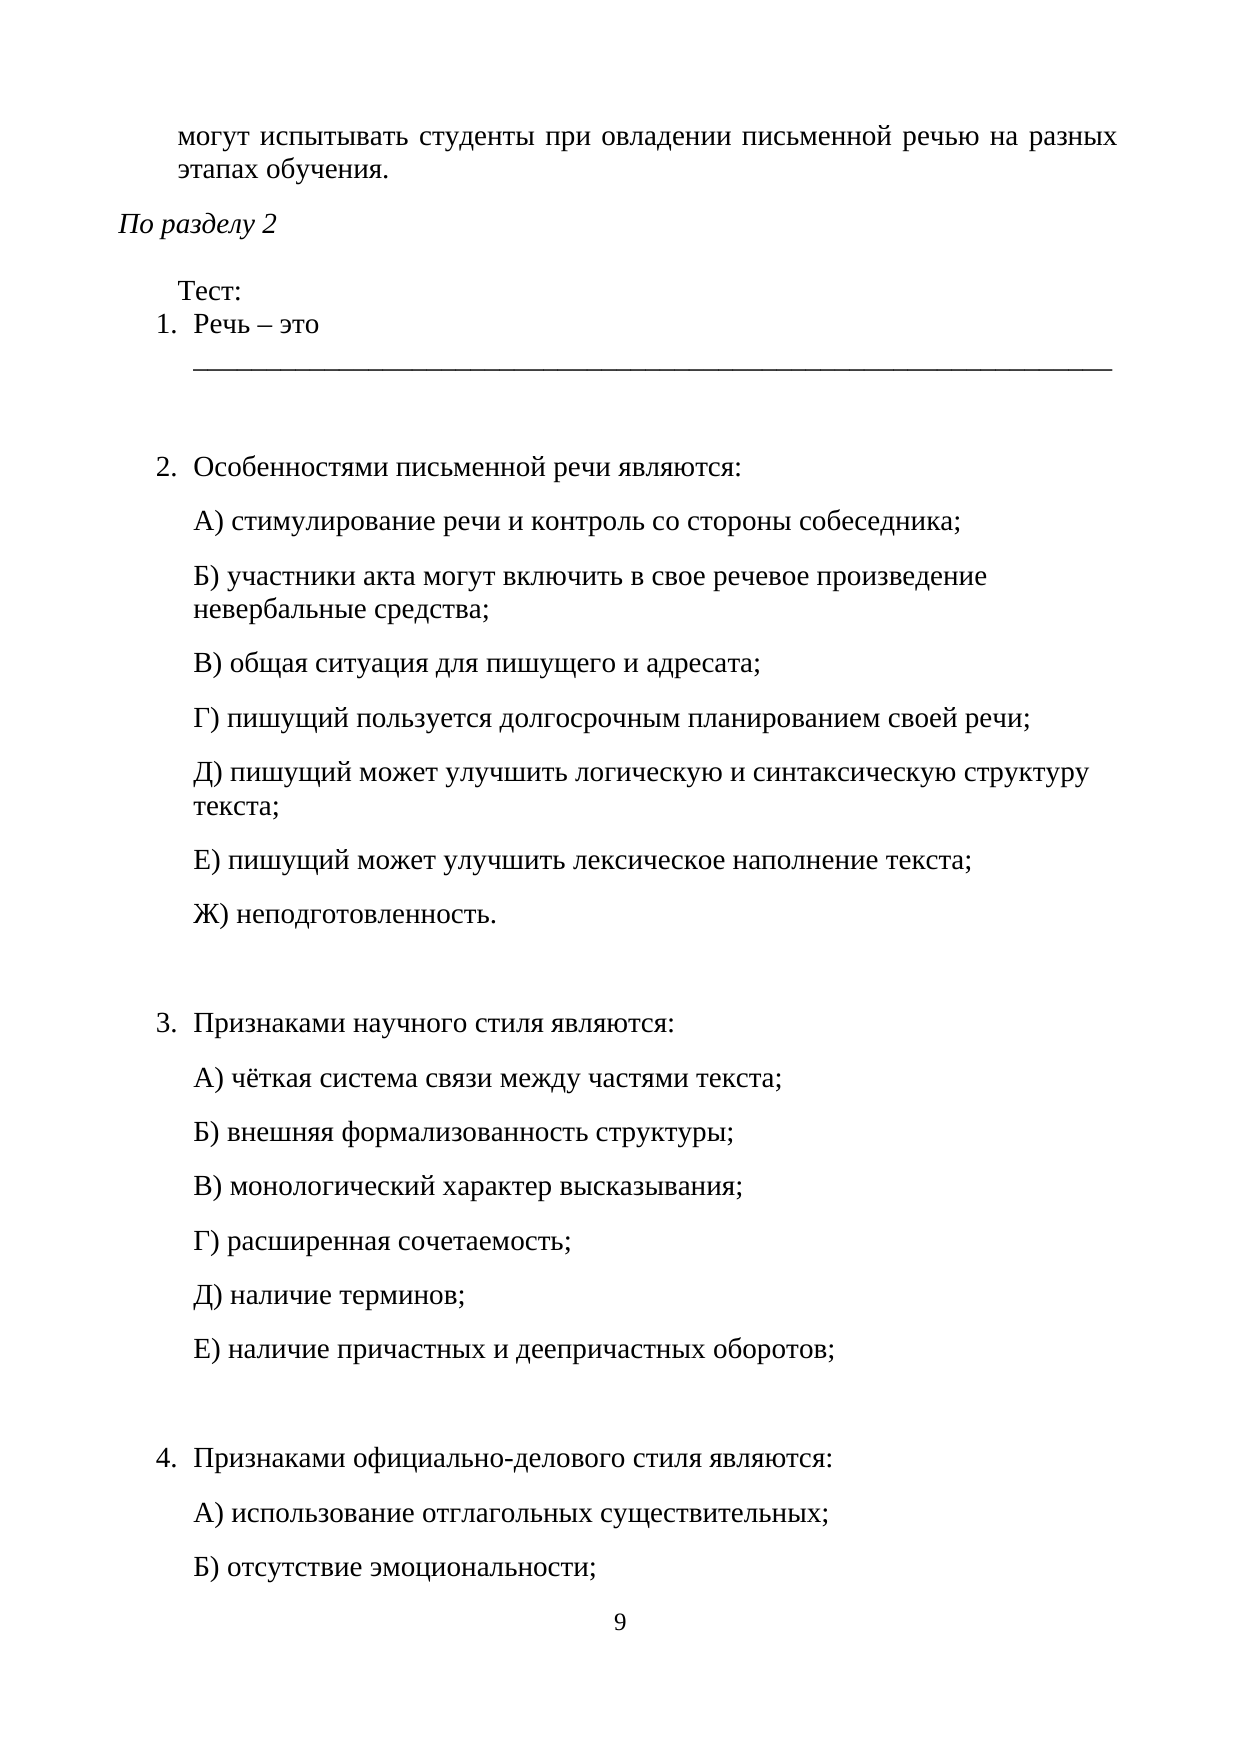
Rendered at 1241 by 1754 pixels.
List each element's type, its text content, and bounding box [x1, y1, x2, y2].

list Признаками научного стиля являются: [156, 1005, 1122, 1039]
list Г) пишущий пользуется долгосрочным планированием своей речи; [193, 700, 1122, 733]
list Признаками официально-делового стиля являются: [156, 1440, 1122, 1474]
text По разделу 2 [118, 206, 1122, 239]
list Д) пишущий может улучшить логическую и синтаксическую структуру текста; [193, 754, 1122, 821]
list А) стимулирование речи и контроль со стороны собеседника; [193, 503, 1122, 537]
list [177, 118, 1118, 185]
list Д) наличие терминов; [193, 1277, 1122, 1311]
list А) чёткая система связи между частями текста; [193, 1060, 1122, 1093]
list В) общая ситуация для пишущего и адресата; [193, 646, 1122, 679]
list Б) отсутствие эмоциональности; [193, 1549, 1122, 1583]
list Е) наличие причастных и деепричастных оборотов; [193, 1332, 1122, 1365]
text Тест: [118, 273, 1122, 307]
list Речь – это _______________________________________________________________ [156, 307, 1122, 374]
list А) использование отглагольных существительных; [193, 1495, 1122, 1528]
list Б) участники акта могут включить в свое речевое произведение невербальные средства; [193, 558, 1122, 625]
list Б) внешняя формализованность структуры; [193, 1114, 1122, 1148]
list Е) пишущий может улучшить лексическое наполнение текста; [193, 842, 1122, 876]
list В) монологический характер высказывания; [193, 1168, 1122, 1202]
list Особенностями письменной речи являются: [156, 449, 1122, 482]
list Ж) неподготовленность. [193, 897, 1122, 930]
list Г) расширенная сочетаемость; [193, 1223, 1122, 1256]
